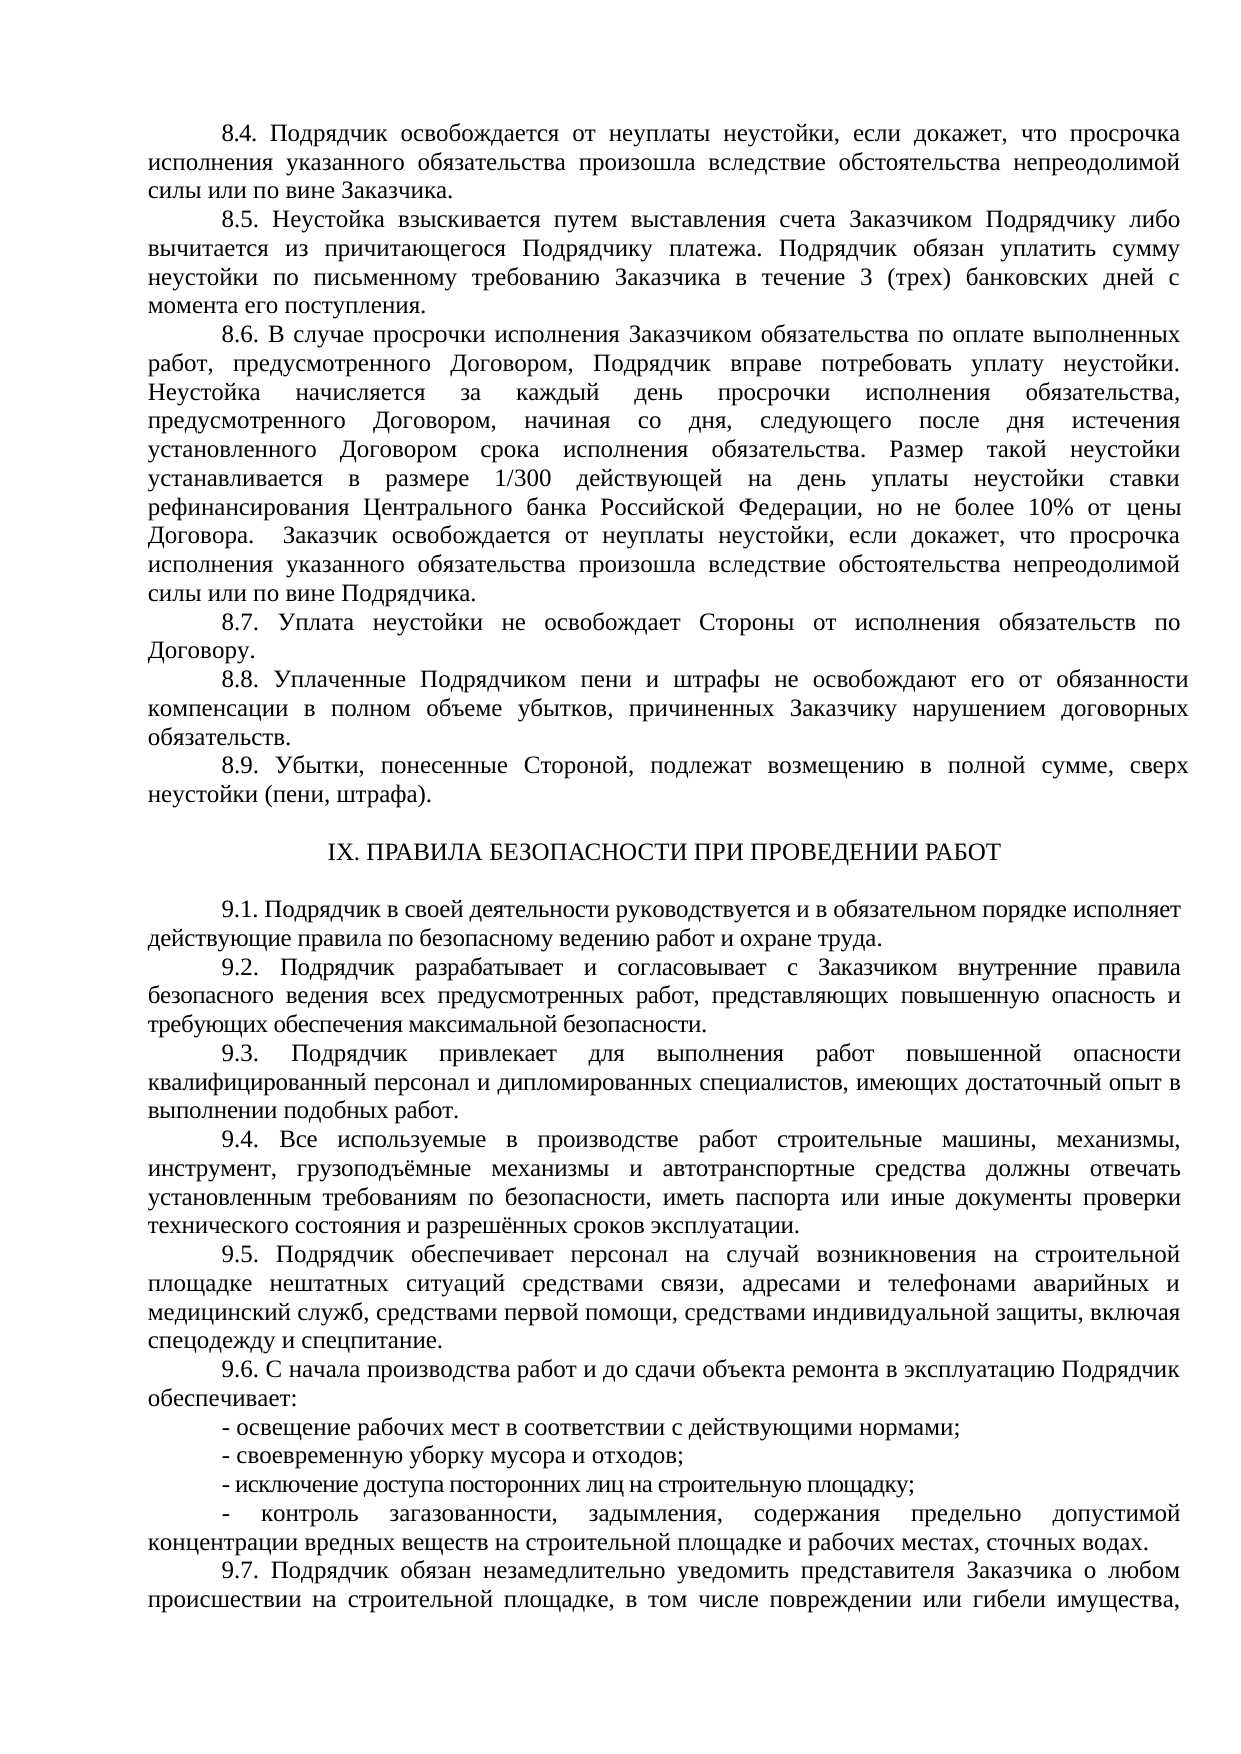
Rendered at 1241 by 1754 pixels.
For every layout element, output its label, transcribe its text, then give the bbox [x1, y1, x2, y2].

text 9.5. Подрядчик обеспечивает персонал на случай возникновения на строительной площадке нештатных ситуаций средствами связи, адресами и телефонами аварийных и медицинский служб, средствами первой помощи, средствами индивидуальной защиты, включая спецодежду и спецпитание. [148, 1239, 1181, 1354]
text - контроль загазованности, задымления, содержания предельно допустимой концентрации вредных веществ на строительной площадке и рабочих местах, сточных водах. [148, 1498, 1181, 1556]
text 8.6. В случае просрочки исполнения Заказчиком обязательства по оплате выполненных работ, предусмотренного Договором, Подрядчик вправе потребовать уплату неустойки. Неустойка начисляется за каждый день просрочки исполнения обязательства, предусмотренного Договором, начиная со дня, следующего после дня истечения установленного Договором срока исполнения обязательства. Размер такой неустойки устанавливается в размере 1/300 действующей на день уплаты неустойки ставки рефинансирования Центрального банка Российской Федерации, но не более 10% от цены Договора. Заказчик освобождается от неуплаты неустойки, если докажет, что просрочка исполнения указанного обязательства произошла вследствие обстоятельства непреодолимой силы или по вине Подрядчика. [148, 319, 1181, 607]
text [148, 1556, 1181, 1613]
text 8.7. Уплата неустойки не освобождает Стороны от исполнения обязательств по Договору. [148, 607, 1181, 664]
text - исключение доступа посторонних лиц на строительную площадку; [148, 1469, 1181, 1498]
subtitle IX. ПРАВИЛА БЕЗОПАСНОСТИ ПРИ ПРОВЕДЕНИИ РАБОТ [148, 837, 1181, 866]
text 9.1. Подрядчик в своей деятельности руководствуется и в обязательном порядке исполняет действующие правила по безопасному ведению работ и охране труда. [148, 894, 1181, 952]
text 8.9. Убытки, понесенные Стороной, подлежат возмещению в полной сумме, сверх неустойки (пени, штрафа). [148, 751, 1190, 808]
text - своевременную уборку мусора и отходов; [148, 1441, 1181, 1469]
text 9.2. Подрядчик разрабатывает и согласовывает с Заказчиком внутренние правила безопасного ведения всех предусмотренных работ, представляющих повышенную опасность и требующих обеспечения максимальной безопасности. [148, 952, 1181, 1038]
text 9.6. С начала производства работ и до сдачи объекта ремонта в эксплуатацию Подрядчик обеспечивает: [148, 1354, 1181, 1412]
text 8.5. Неустойка взыскивается путем выставления счета Заказчиком Подрядчику либо вычитается из причитающегося Подрядчику платежа. Подрядчик обязан уплатить сумму неустойки по письменному требованию Заказчика в течение 3 (трех) банковских дней с момента его поступления. [148, 204, 1181, 319]
text - освещение рабочих мест в соответствии с действующими нормами; [148, 1412, 1181, 1441]
text 9.4. Все используемые в производстве работ строительные машины, механизмы, инструмент, грузоподъёмные механизмы и автотранспортные средства должны отвечать установленным требованиям по безопасности, иметь паспорта или иные документы проверки технического состояния и разрешённых сроков эксплуатации. [148, 1124, 1181, 1239]
text 8.4. Подрядчик освобождается от неуплаты неустойки, если докажет, что просрочка исполнения указанного обязательства произошла вследствие обстоятельства непреодолимой силы или по вине Заказчика. [148, 118, 1181, 204]
text 8.8. Уплаченные Подрядчиком пени и штрафы не освобождают его от обязанности компенсации в полном объеме убытков, причиненных Заказчику нарушением договорных обязательств. [148, 664, 1190, 751]
text 9.3. Подрядчик привлекает для выполнения работ повышенной опасности квалифицированный персонал и дипломированных специалистов, имеющих достаточный опыт в выполнении подобных работ. [148, 1038, 1181, 1124]
